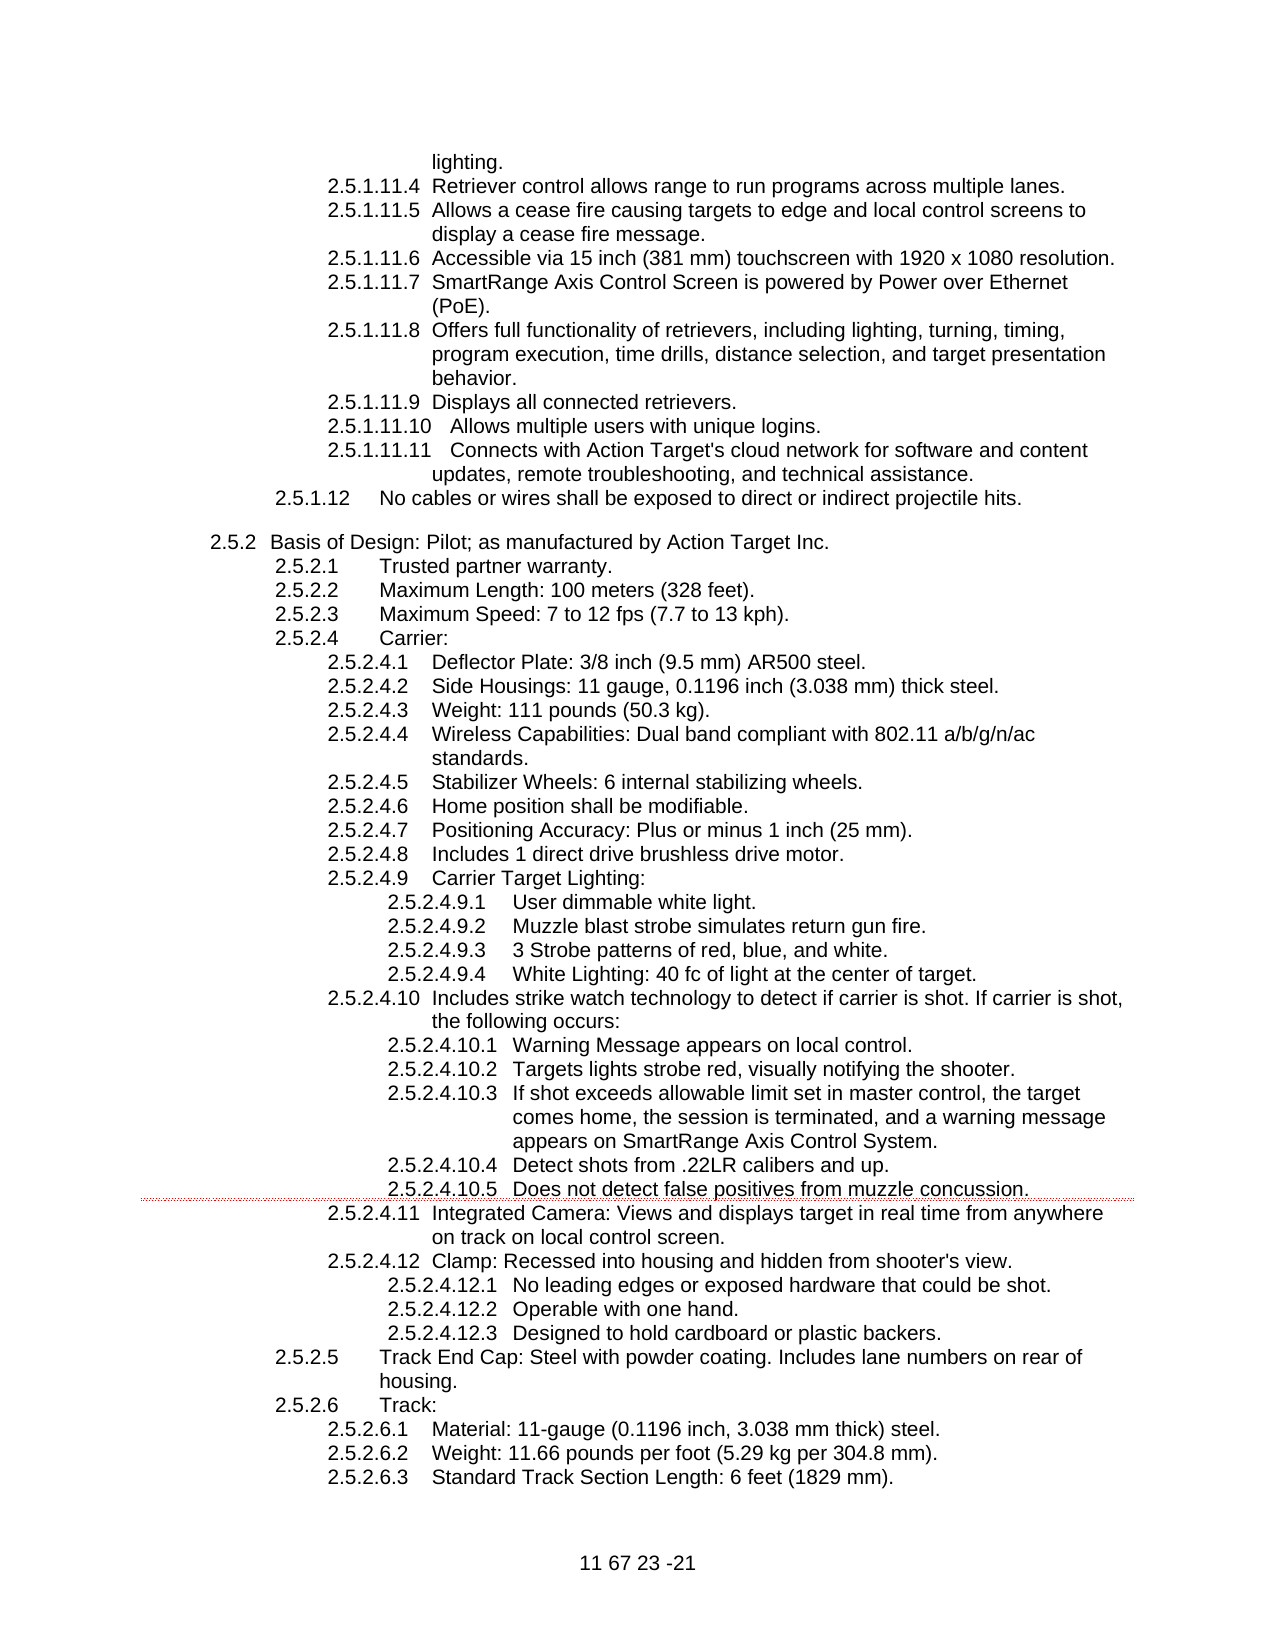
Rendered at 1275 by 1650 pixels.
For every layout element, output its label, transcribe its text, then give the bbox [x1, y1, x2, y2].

list Positioning Accuracy: Plus or minus 1 inch (25 mm). [327, 818, 1125, 842]
list Designed to hold cardboard or plastic backers. [387, 1321, 1125, 1345]
list Warning Message appears on local control. [387, 1033, 1125, 1057]
list Operable with one hand. [387, 1297, 1125, 1321]
list Connects with Action Target's cloud network for software and content updates, remote troubleshooting, and technical assistance. [327, 437, 1125, 485]
list Trusted partner warranty. [275, 554, 1125, 578]
list Basis of Design: Pilot; as manufactured by Action Target Inc. [210, 530, 1125, 554]
list Stabilizer Wheels: 6 internal stabilizing wheels. [327, 770, 1125, 794]
list Integrated Camera: Views and displays target in real time from anywhere on track on local control screen. [327, 1201, 1125, 1249]
list SmartRange Axis Control Screen is powered by Power over Ethernet (PoE). [327, 270, 1125, 318]
list Muzzle blast strobe simulates return gun fire. [387, 913, 1125, 937]
list 3 Strobe patterns of red, blue, and white. [387, 937, 1125, 961]
list Deflector Plate: 3/8 inch (9.5 mm) AR500 steel. [327, 650, 1125, 674]
list Maximum Length: 100 meters (328 feet). [275, 578, 1125, 602]
list Allows a cease fire causing targets to edge and local control screens to display a cease fire message. [327, 198, 1125, 246]
list No leading edges or exposed hardware that could be shot. [387, 1273, 1125, 1297]
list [327, 150, 1125, 174]
list Weight: 111 pounds (50.3 kg). [327, 698, 1125, 722]
list Includes 1 direct drive brushless drive motor. [327, 842, 1125, 866]
list Material: 11-gauge (0.1196 inch, 3.038 mm thick) steel. [327, 1417, 1125, 1441]
list Clamp: Recessed into housing and hidden from shooter's view. [327, 1249, 1125, 1273]
list Accessible via 15 inch (381 mm) touchscreen with 1920 x 1080 resolution. [327, 246, 1125, 270]
list Offers full functionality of retrievers, including lighting, turning, timing, program execution, time drills, distance selection, and target presentation behavior. [327, 318, 1125, 389]
list Allows multiple users with unique logins. [327, 413, 1125, 437]
list Track: [275, 1393, 1125, 1417]
list Includes strike watch technology to detect if carrier is shot. If carrier is shot, the following occurs: [327, 985, 1125, 1033]
list No cables or wires shall be exposed to direct or indirect projectile hits. [275, 485, 1125, 509]
list Side Housings: 11 gauge, 0.1196 inch (3.038 mm) thick steel. [327, 674, 1125, 698]
list User dimmable white light. [387, 889, 1125, 913]
list Targets lights strobe red, visually notifying the shooter. [387, 1057, 1125, 1081]
list Carrier Target Lighting: [327, 866, 1125, 889]
list Home position shall be modifiable. [327, 794, 1125, 818]
list Retriever control allows range to run programs across multiple lanes. [327, 174, 1125, 198]
list Track End Cap: Steel with powder coating. Includes lane numbers on rear of housing. [275, 1345, 1125, 1393]
list Displays all connected retrievers. [327, 389, 1125, 413]
list Carrier: [275, 626, 1125, 650]
list Maximum Speed: 7 to 12 fps (7.7 to 13 kph). [275, 602, 1125, 626]
list Wireless Capabilities: Dual band compliant with 802.11 a/b/g/n/ac standards. [327, 722, 1125, 770]
list If shot exceeds allowable limit set in master control, the target comes home, the session is terminated, and a warning message appears on SmartRange Axis Control System. [387, 1081, 1125, 1153]
list Detect shots from .22LR calibers and up. [387, 1153, 1125, 1177]
list Does not detect false positives from muzzle concussion. [387, 1177, 1125, 1201]
list Standard Track Section Length: 6 feet (1829 mm). [327, 1464, 1125, 1488]
list White Lighting: 40 fc of light at the center of target. [387, 961, 1125, 985]
list Weight: 11.66 pounds per foot (5.29 kg per 304.8 mm). [327, 1441, 1125, 1464]
